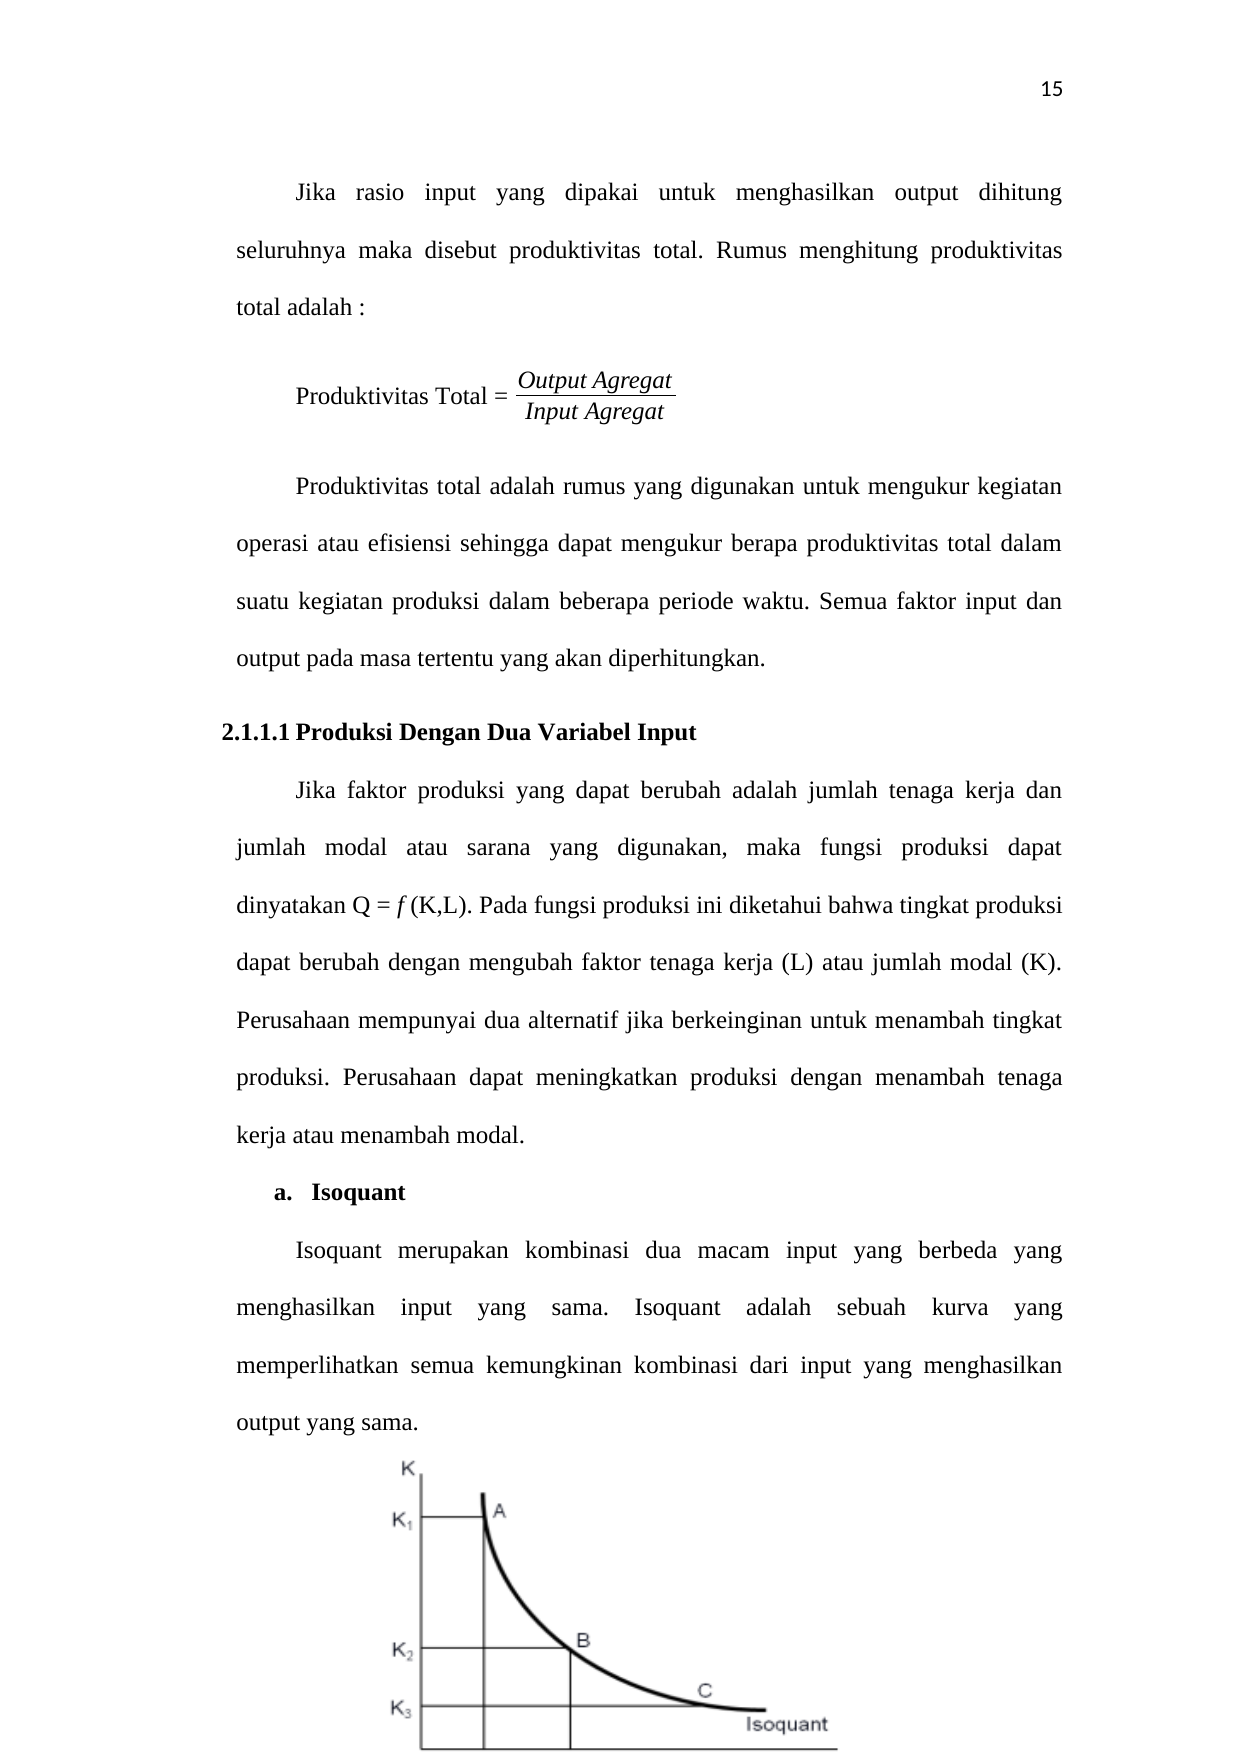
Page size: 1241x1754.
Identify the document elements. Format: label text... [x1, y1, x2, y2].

text Produktivitas Total = [236, 366, 1063, 425]
list Isoquant merupakan kombinasi dua macam input yang berbeda yang menghasilkan input yang sama. Isoquant adalah sebuah kurva yang memperlihatkan semua kemungkinan kombinasi dari input yang menghasilkan output yang sama. [236, 1235, 1063, 1436]
text Jika rasio input yang dipakai untuk menghasilkan output dihitung seluruhnya maka disebut produktivitas total. Rumus menghitung produktivitas total adalah : [236, 177, 1063, 321]
list Jika faktor produksi yang dapat berubah adalah jumlah tenaga kerja dan jumlah modal atau sarana yang digunakan, maka fungsi produksi dapat dinyatakan Q = f (K,L). Pada fungsi produksi ini diketahui bahwa tingkat produksi dapat berubah dengan mengubah faktor tenaga kerja (L) atau jumlah modal (K). Perusahaan mempunyai dua alternatif jika berkeinginan untuk menambah tingkat produksi. Perusahaan dapat meningkatkan produksi dengan menambah tenaga kerja atau menambah modal. [236, 775, 1063, 1149]
picture [377, 1450, 855, 1754]
list Isoquant [274, 1177, 1063, 1206]
text Produktivitas total adalah rumus yang digunakan untuk mengukur kegiatan operasi atau efisiensi sehingga dapat mengukur berapa produktivitas total dalam suatu kegiatan produksi dalam beberapa periode waktu. Semua faktor input dan output pada masa tertentu yang akan diperhitungkan. [236, 471, 1063, 672]
list Produksi Dengan Dua Variabel Input [221, 717, 1063, 746]
